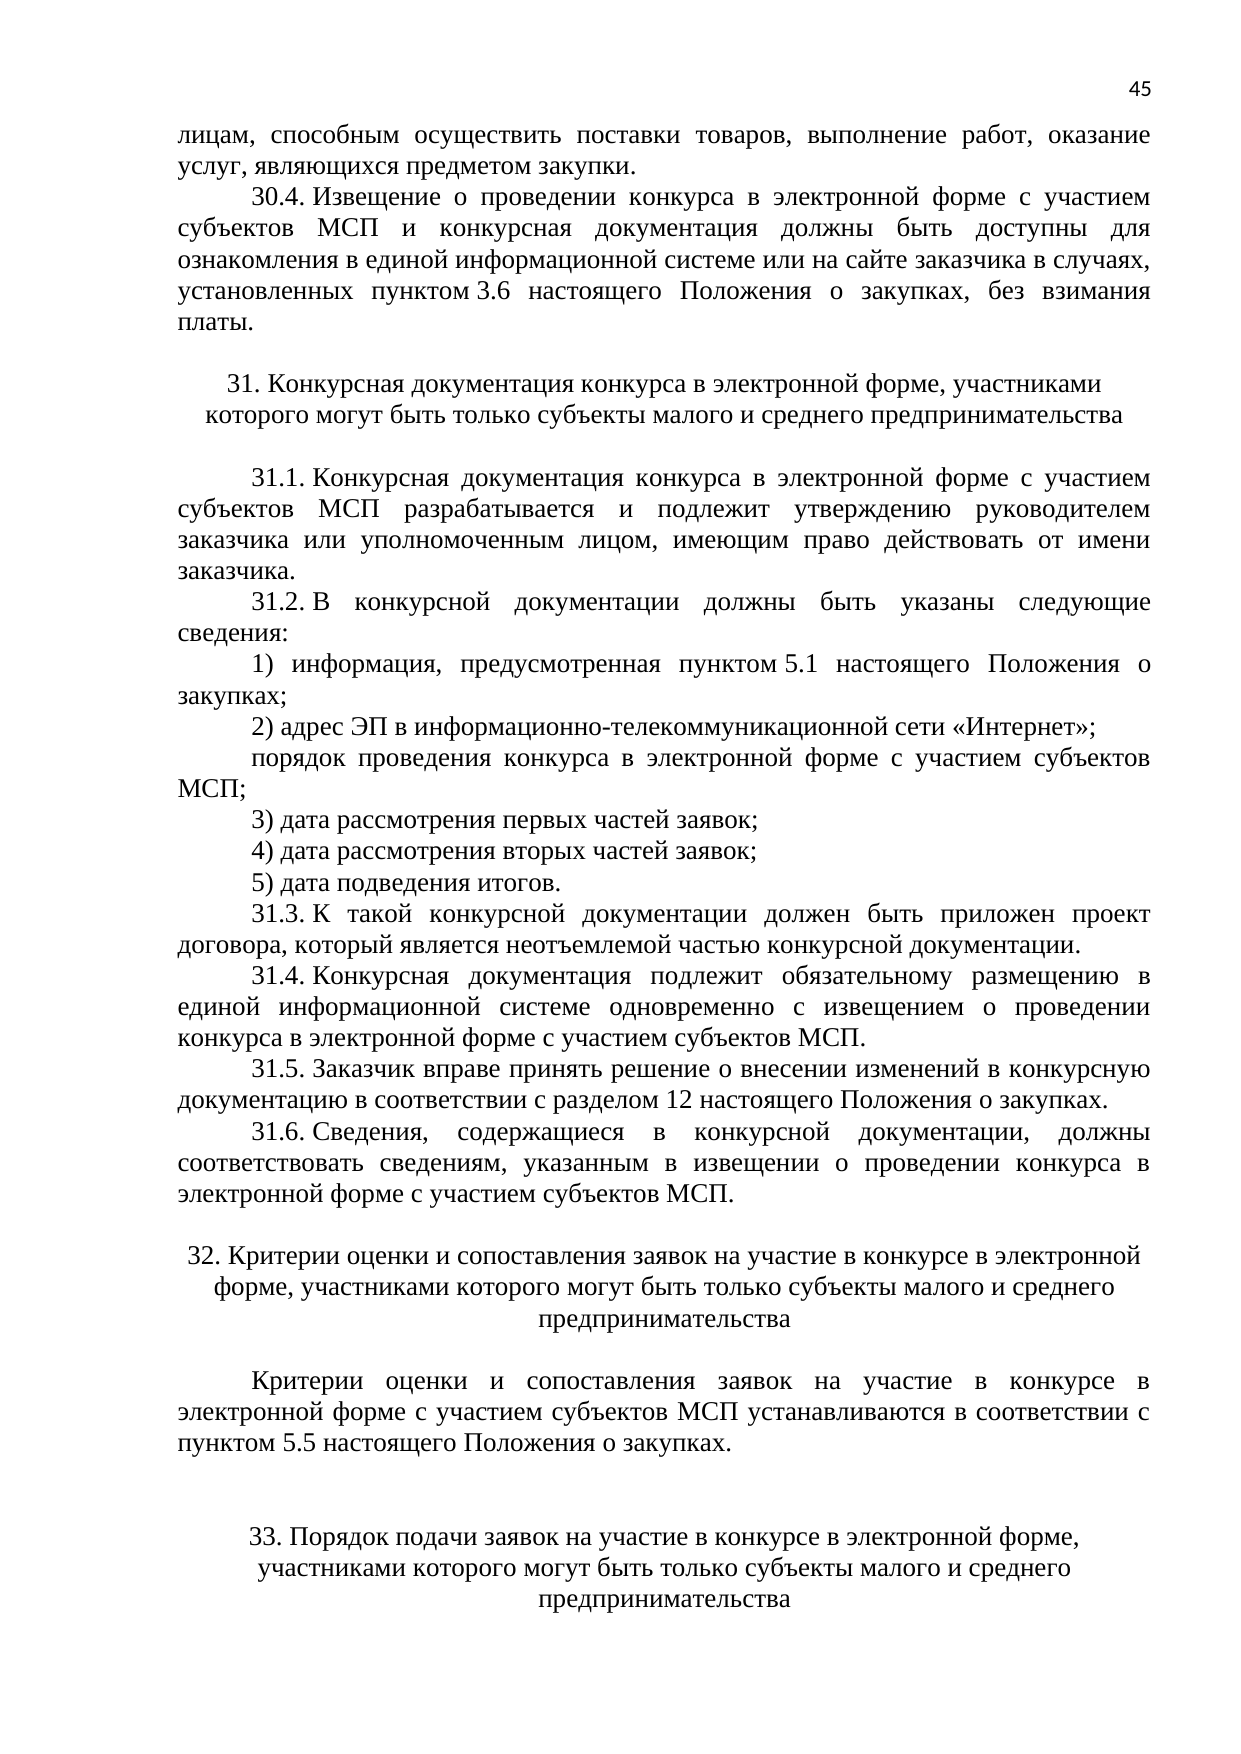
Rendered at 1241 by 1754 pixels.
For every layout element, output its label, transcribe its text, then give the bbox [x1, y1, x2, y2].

text 31.3. К такой конкурсной документации должен быть приложен проект договора, который является неотъемлемой частью конкурсной документации. [177, 897, 1152, 959]
text порядок проведения конкурса в электронной форме с участием субъектов МСП; [177, 741, 1152, 803]
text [177, 118, 1152, 180]
subtitle 32. Критерии оценки и сопоставления заявок на участие в конкурсе в электронной форме, участниками которого могут быть только субъекты малого и среднего предпринимательства [177, 1239, 1152, 1333]
text 1) информация, предусмотренная пунктом 5.1 настоящего Положения о закупках; [177, 648, 1152, 710]
text 31.4. Конкурсная документация подлежит обязательному размещению в единой информационной системе одновременно с извещением о проведении конкурса в электронной форме с участием субъектов МСП. [177, 959, 1152, 1052]
text 31.6. Сведения, содержащиеся в конкурсной документации, должны соответствовать сведениям, указанным в извещении о проведении конкурса в электронной форме с участием субъектов МСП. [177, 1115, 1152, 1208]
text 31.2. В конкурсной документации должны быть указаны следующие сведения: [177, 585, 1152, 648]
text 30.4. Извещение о проведении конкурса в электронной форме с участием субъектов МСП и конкурсная документация должны быть доступны для ознакомления в единой информационной системе или на сайте заказчика в случаях, установленных пунктом 3.6 настоящего Положения о закупках, без взимания платы. [177, 180, 1152, 336]
text Критерии оценки и сопоставления заявок на участие в конкурсе в электронной форме с участием субъектов МСП устанавливаются в соответствии с пунктом 5.5 настоящего Положения о закупках. [177, 1364, 1152, 1457]
text 31.5. Заказчик вправе принять решение о внесении изменений в конкурсную документацию в соответствии с разделом 12 настоящего Положения о закупках. [177, 1052, 1152, 1115]
subtitle 31. Конкурсная документация конкурса в электронной форме, участниками которого могут быть только субъекты малого и среднего предпринимательства [177, 367, 1152, 429]
text 3) дата рассмотрения первых частей заявок; [177, 803, 1152, 834]
text 2) адрес ЭП в информационно-телекоммуникационной сети «Интернет»; [177, 710, 1152, 741]
subtitle 33. Порядок подачи заявок на участие в конкурсе в электронной форме, участниками которого могут быть только субъекты малого и среднего предпринимательства [177, 1520, 1152, 1613]
text 4) дата рассмотрения вторых частей заявок; [177, 834, 1152, 866]
text 5) дата подведения итогов. [177, 866, 1152, 897]
text 31.1. Конкурсная документация конкурса в электронной форме с участием субъектов МСП разрабатывается и подлежит утверждению руководителем заказчика или уполномоченным лицом, имеющим право действовать от имени заказчика. [177, 461, 1152, 585]
